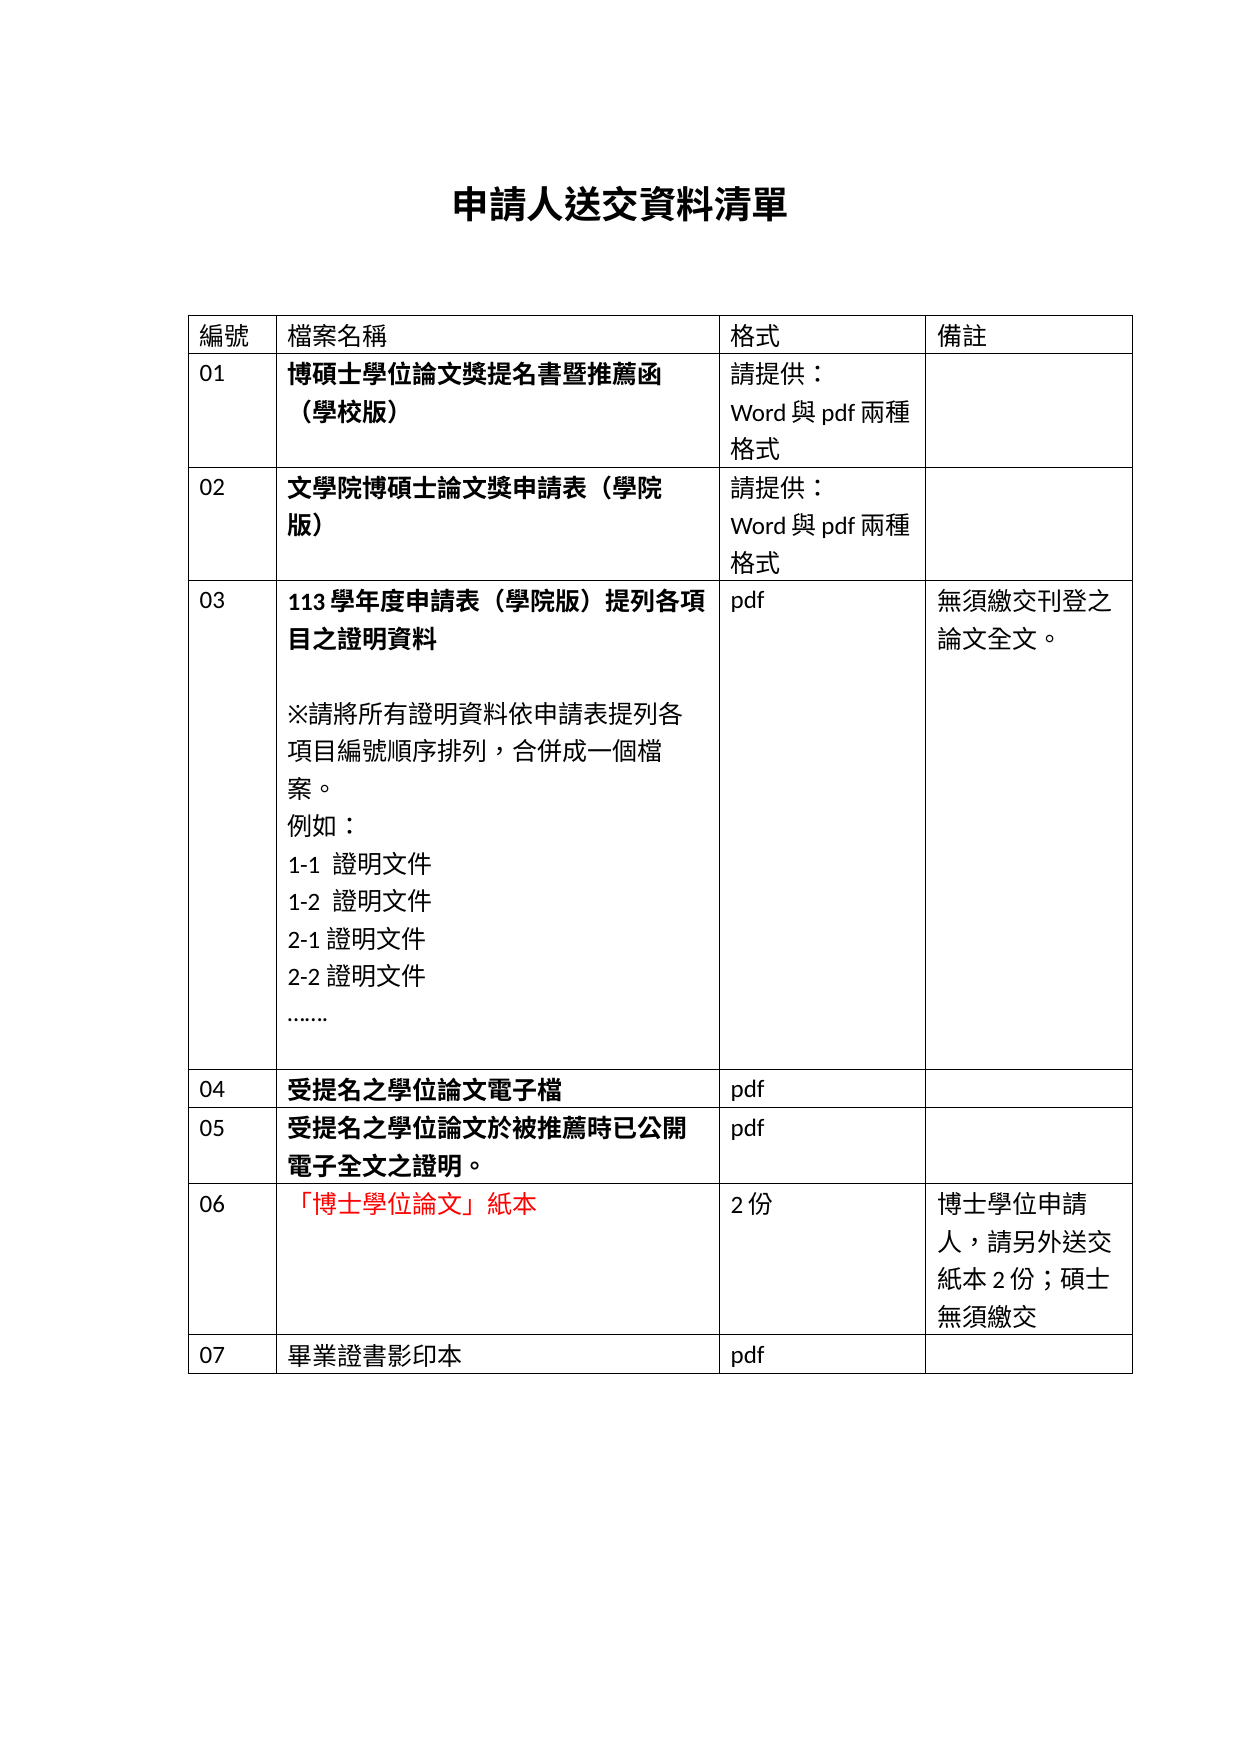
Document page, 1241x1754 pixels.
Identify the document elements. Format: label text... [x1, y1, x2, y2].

table_cell 03 [189, 581, 276, 1069]
table_cell pdf [720, 1108, 925, 1183]
table_cell 「博士學位論文」紙本 [277, 1184, 719, 1334]
table_cell pdf [720, 581, 925, 1069]
table_cell 06 [189, 1184, 276, 1334]
table_cell 受提名之學位論文於被推薦時已公開電子全文之證明。 [277, 1108, 719, 1183]
table_header 檔案名稱 [277, 316, 719, 353]
table_cell 01 [189, 354, 276, 467]
table_header 備註 [926, 316, 1132, 353]
table_cell 文學院博碩士論文獎申請表（學院版） [277, 468, 719, 580]
table_cell 113學年度申請表（學院版）提列各項目之證明資料 ※請將所有證明資料依申請表提列各項目編號順序排列，合併成一個檔案。 例如： 證明文件 證明文件 2-1 證明文件 2-2 證明文件 ……. [277, 581, 719, 1069]
table_cell [926, 1335, 1132, 1373]
table_cell pdf [720, 1335, 925, 1373]
table_cell 無須繳交刊登之論文全文。 [926, 581, 1132, 1069]
table_cell 2份 [720, 1184, 925, 1334]
table_cell 受提名之學位論文電子檔 [277, 1070, 719, 1107]
table_cell pdf [720, 1070, 925, 1107]
table_cell [926, 1070, 1132, 1107]
table_cell [926, 354, 1132, 467]
table_cell 02 [189, 468, 276, 580]
table_cell 05 [189, 1108, 276, 1183]
table_cell 請提供： Word與pdf兩種格式 [720, 354, 925, 467]
table_header 格式 [720, 316, 925, 353]
table_cell 博士學位申請人，請另外送交紙本2份；碩士無須繳交 [926, 1184, 1132, 1334]
table_cell [926, 468, 1132, 580]
table_cell 畢業證書影印本 [277, 1335, 719, 1373]
text 申請人送交資料清單 [187, 164, 1053, 239]
table_cell 04 [189, 1070, 276, 1107]
table_header 編號 [189, 316, 276, 353]
table_cell [926, 1108, 1132, 1183]
table_cell 07 [189, 1335, 276, 1373]
table_cell 博碩士學位論文獎提名書暨推薦函（學校版） [277, 354, 719, 467]
table_cell 請提供： Word與pdf兩種格式 [720, 468, 925, 580]
